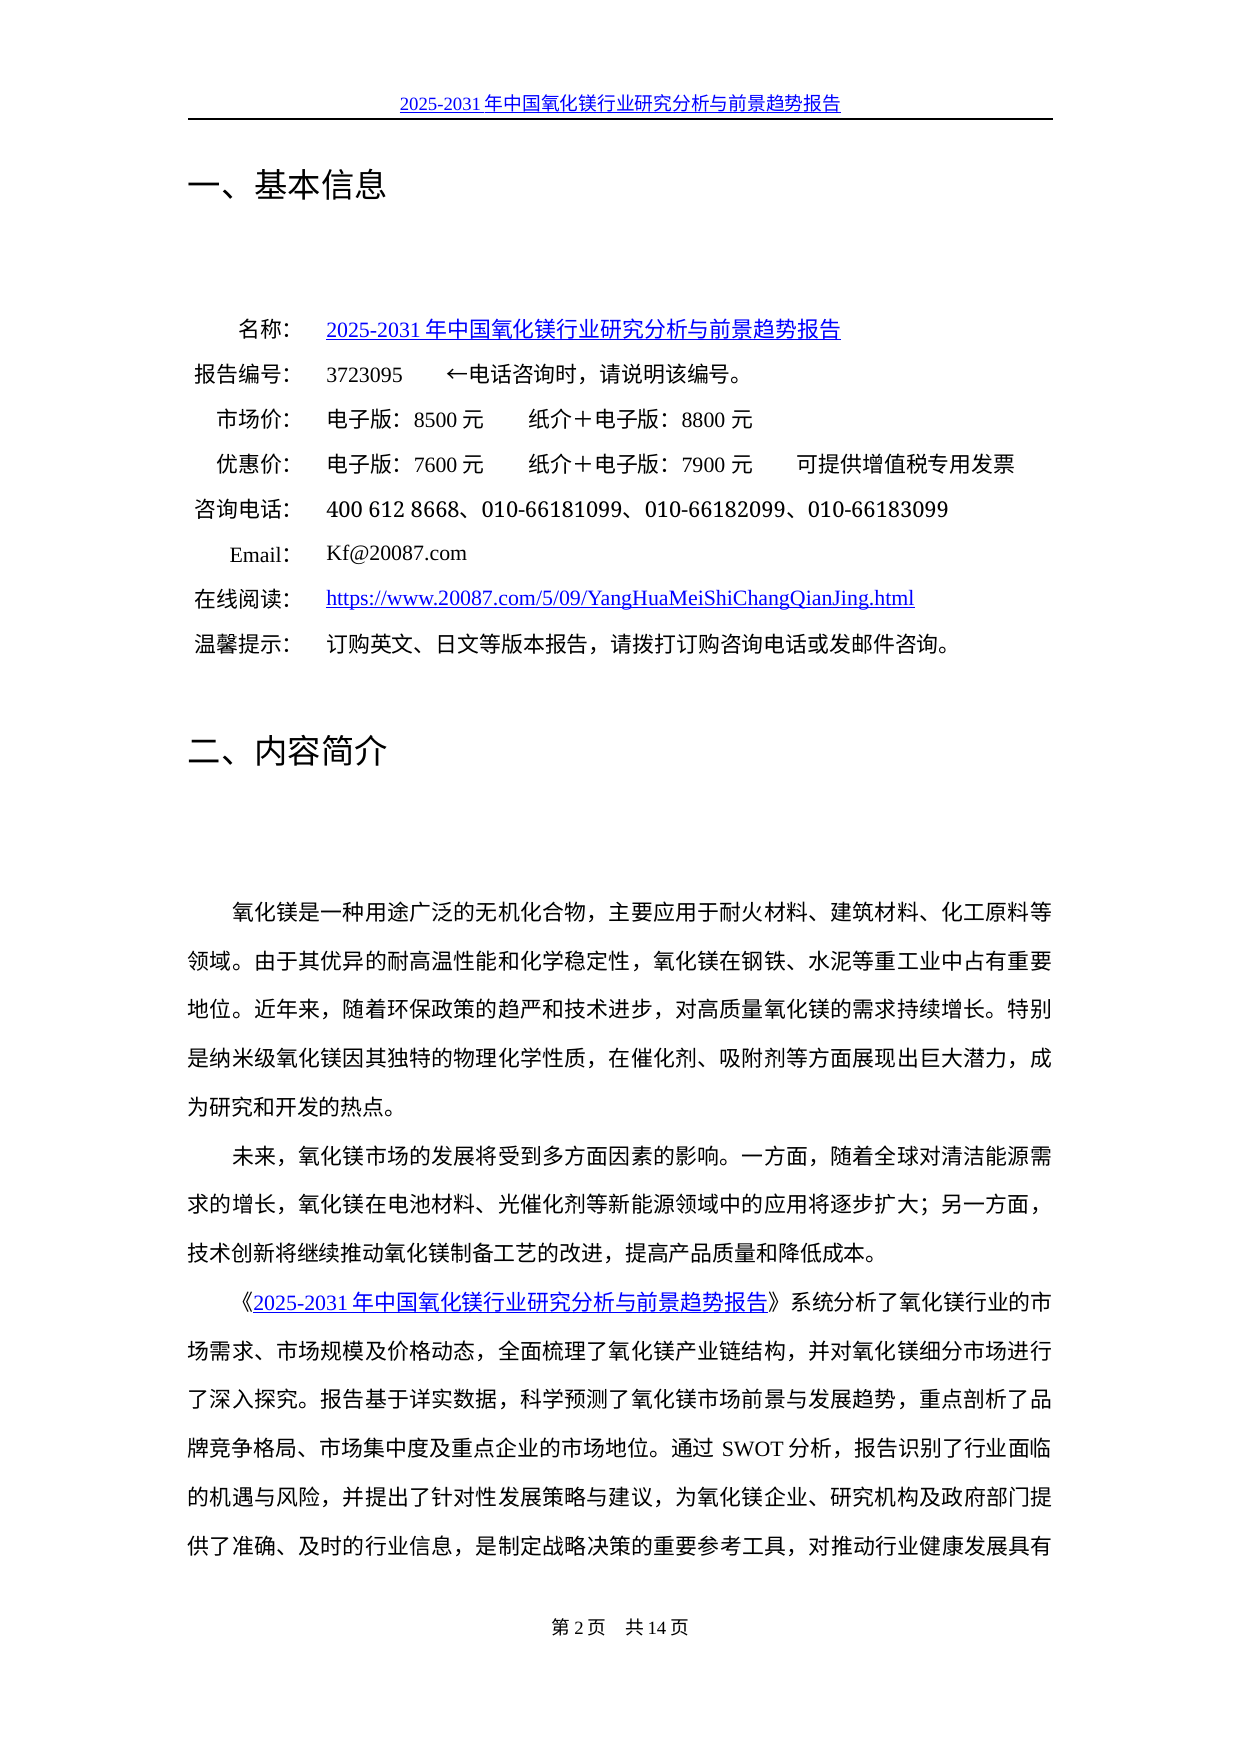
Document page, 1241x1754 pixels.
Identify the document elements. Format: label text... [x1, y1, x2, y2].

table_cell 在线阅读： [167, 582, 315, 627]
table_cell 市场价： [167, 402, 315, 447]
table_cell 3723095 ←电话咨询时，请说明该编号。 [315, 357, 1073, 402]
table_cell 电子版：7600 元 纸介＋电子版：7900 元 可提供增值税专用发票 [315, 447, 1073, 492]
table_header 名称： [167, 312, 315, 357]
table_cell [315, 582, 1073, 627]
table_header 2025-2031年中国氧化镁行业研究分析与前景趋势报告 [315, 312, 1073, 357]
table_cell Kf@20087.com [315, 537, 1073, 582]
table_cell 电子版：8500 元 纸介＋电子版：8800 元 [315, 402, 1073, 447]
table_cell 优惠价： [167, 447, 315, 492]
table_cell 温馨提示： [167, 627, 315, 672]
table_cell Email： [167, 537, 315, 582]
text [187, 894, 1053, 1561]
title 一、基本信息 [187, 150, 1053, 215]
table_cell 报告编号： [167, 357, 315, 402]
table_cell 订购英文、日文等版本报告，请拨打订购咨询电话或发邮件咨询。 [315, 627, 1073, 672]
table_cell 400 612 8668、010-66181099、010-66182099、010-66183099 [315, 492, 1073, 537]
title 二、内容简介 [187, 717, 1053, 782]
table_cell 咨询电话： [167, 492, 315, 537]
